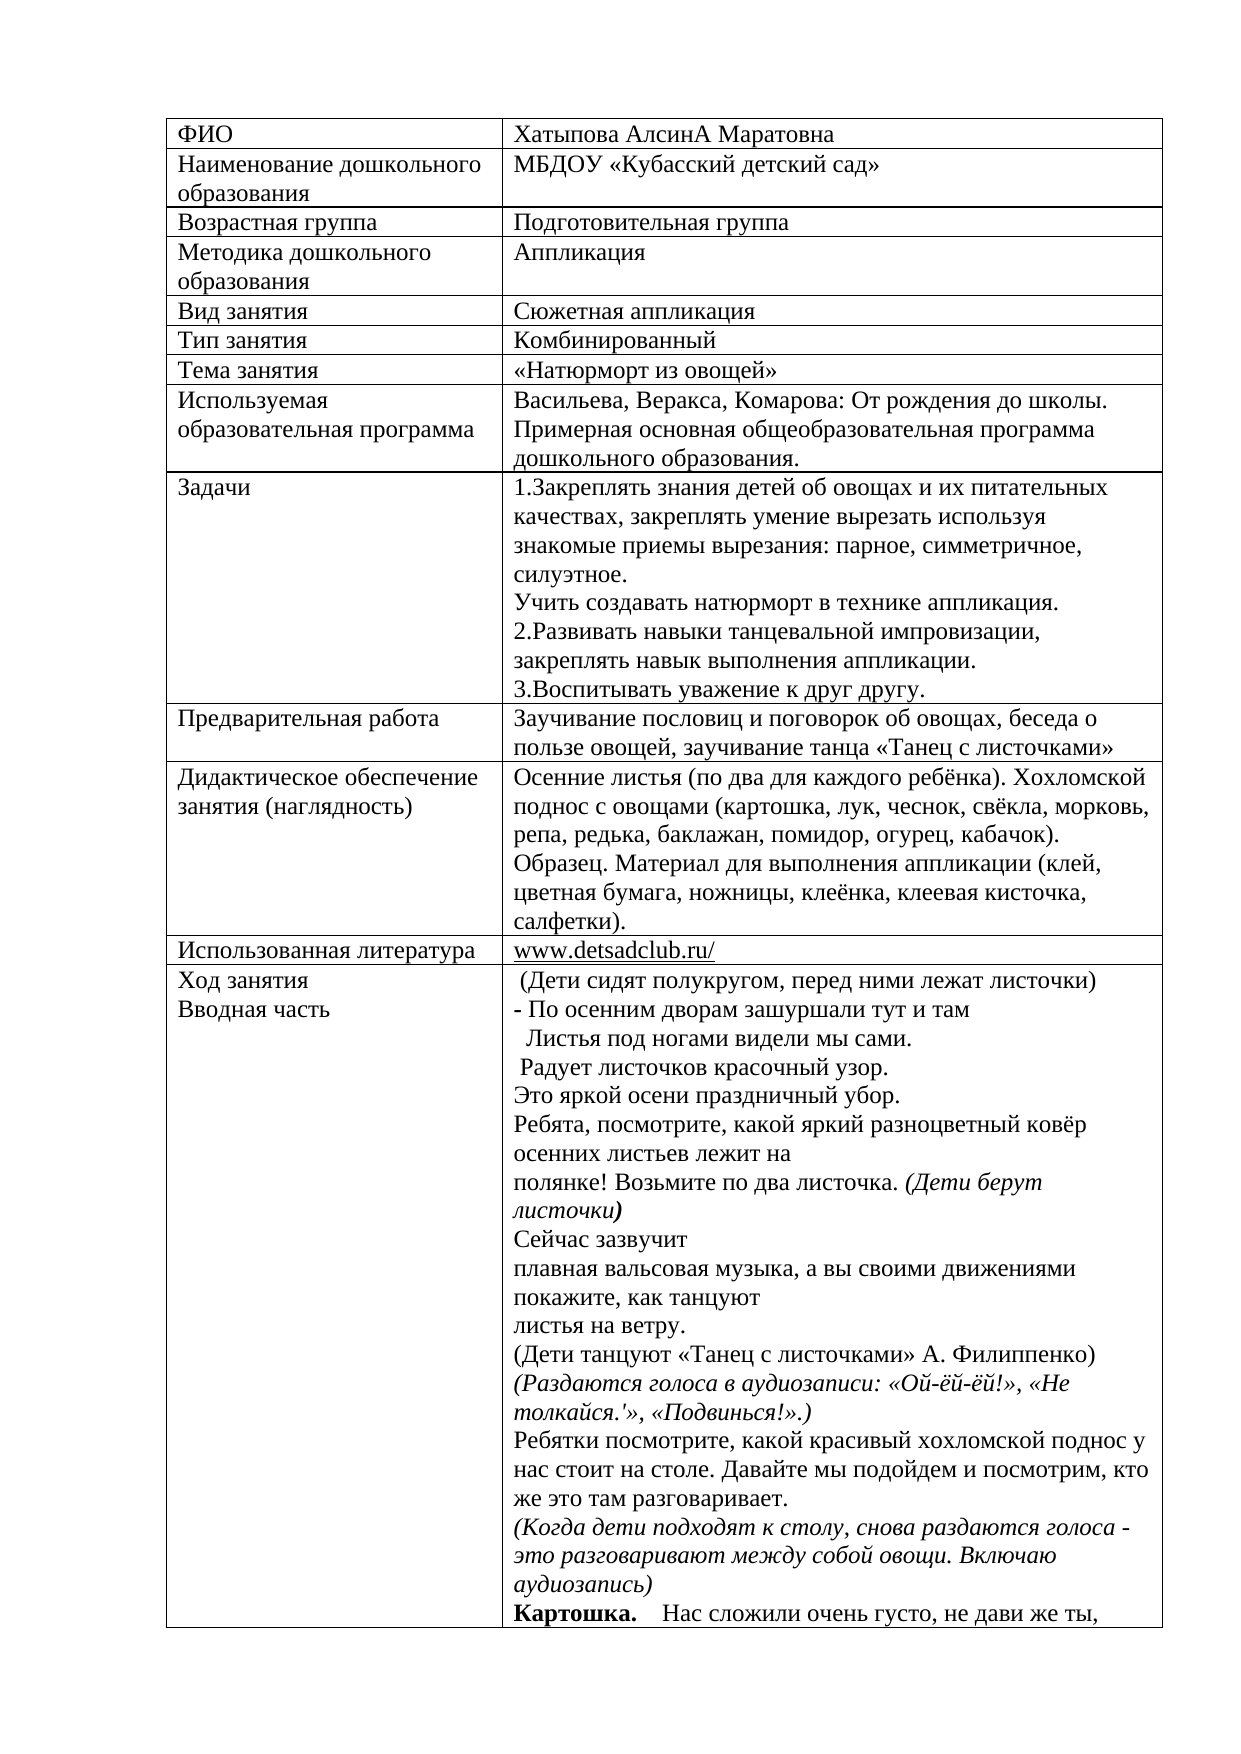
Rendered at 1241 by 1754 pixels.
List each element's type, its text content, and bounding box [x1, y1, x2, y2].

table_cell Методика дошкольного образования [167, 237, 502, 295]
table_cell 1.Закреплять знания детей об овощах и их питательных качествах, закреплять умение вырезать используя знакомые приемы вырезания: парное, симметричное, силуэтное. Учить создавать натюрморт в технике аппликация. 2.Развивать навыки танцевальной импровизации, закреплять навык выполнения аппликации. 3.Воспитывать уважение к друг другу. [503, 473, 1162, 702]
table_cell Возрастная группа [167, 208, 502, 236]
table_cell «Натюрморт из овощей» [503, 355, 1162, 384]
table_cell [167, 965, 502, 1627]
table_cell МБДОУ «Кубасский детский сад» [503, 149, 1162, 206]
table_cell Аппликация [503, 237, 1162, 295]
table_cell Вид занятия [167, 296, 502, 324]
table_cell Дидактическое обеспечение занятия (наглядность) [167, 762, 502, 934]
table_cell Тип занятия [167, 326, 502, 354]
table_cell Наименование дошкольного образования [167, 149, 502, 206]
table_cell Использованная литература [167, 936, 502, 964]
table_cell Предварительная работа [167, 704, 502, 761]
table_cell Тема занятия [167, 355, 502, 384]
table_header ФИО [167, 119, 502, 148]
table_cell Осенние листья (по два для каждого ребёнка). Хохломской поднос с овощами (картошка, лук, чеснок, свёкла, морковь, репа, редька, баклажан, помидор, огурец, кабачок). Образец. Материал для выполнения аппликации (клей, цветная бумага, ножницы, клеёнка, клеевая кисточка, салфетки). [503, 762, 1162, 934]
table_cell www.detsadclub.ru/ [503, 936, 1162, 964]
table_cell Заучивание пословиц и поговорок об овощах, беседа о пользе овощей, заучивание танца «Танец с листочками» [503, 704, 1162, 761]
table_cell Васильева, Веракса, Комарова: От рождения до школы. Примерная основная общеобразовательная программа дошкольного образования. [503, 385, 1162, 471]
table_header Хатыпова АлсинА Маратовна [503, 119, 1162, 148]
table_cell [503, 965, 1162, 1627]
table_cell Подготовительная группа [503, 208, 1162, 236]
table_cell Комбинированный [503, 326, 1162, 354]
table_cell Задачи [167, 473, 502, 702]
table_cell Сюжетная аппликация [503, 296, 1162, 324]
table_cell Используемая образовательная программа [167, 385, 502, 471]
